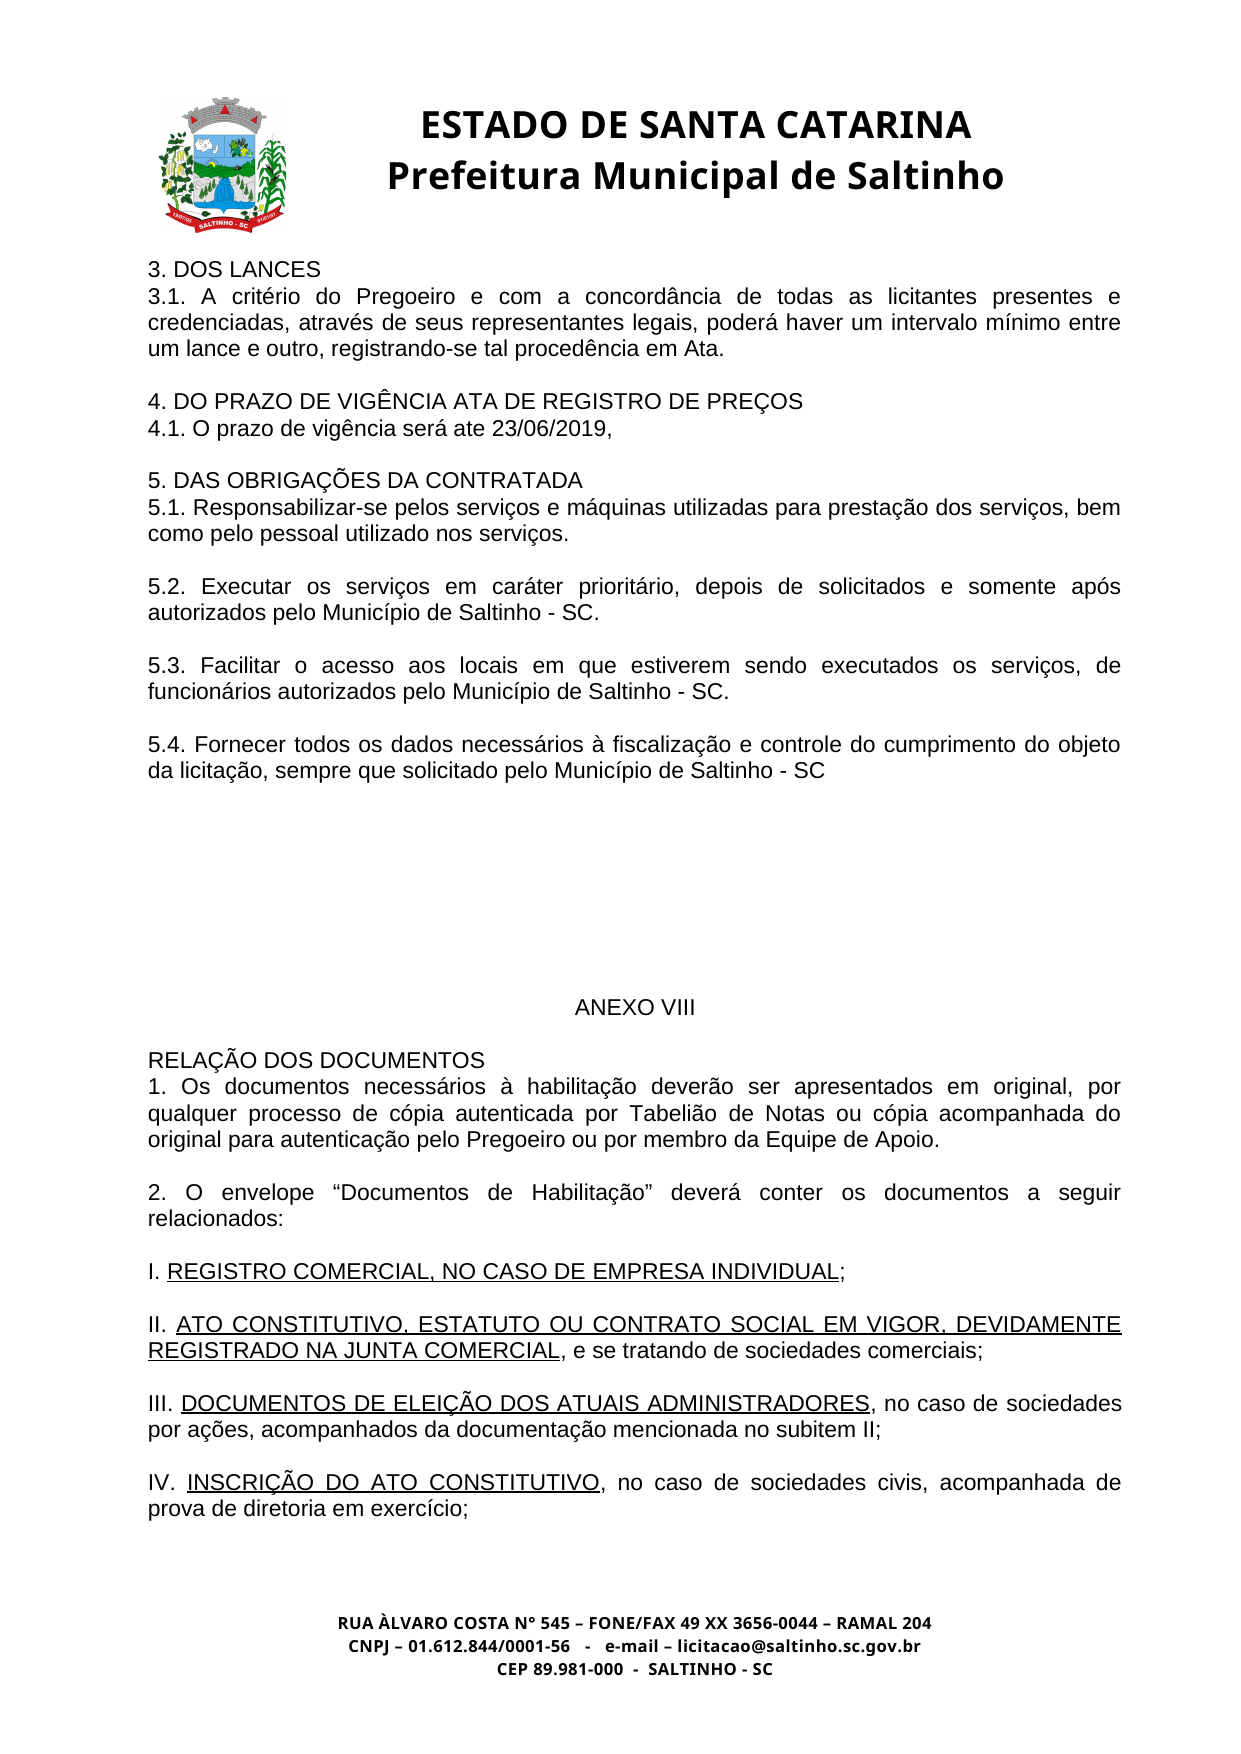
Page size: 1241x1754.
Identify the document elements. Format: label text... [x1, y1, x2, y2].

text 5.3. Facilitar o acesso aos locais em que estiverem sendo executados os serviços, de funcionários autorizados pelo Município de Saltinho - SC. [148, 652, 1122, 704]
text I. REGISTRO COMERCIAL, NO CASO DE EMPRESA INDIVIDUAL; [148, 1258, 1122, 1284]
text II. ATO CONSTITUTIVO, ESTATUTO OU CONTRATO SOCIAL EM VIGOR, DEVIDAMENTE REGISTRADO NA JUNTA COMERCIAL, e se tratando de sociedades comerciais; [148, 1311, 1122, 1363]
text RELAÇÃO DOS DOCUMENTOS [148, 1047, 1122, 1073]
text 5.1. Responsabilizar-se pelos serviços e máquinas utilizadas para prestação dos serviços, bem como pelo pessoal utilizado nos serviços. [148, 493, 1122, 546]
text III. DOCUMENTOS DE ELEIÇÃO DOS ATUAIS ADMINISTRADORES, no caso de sociedades por ações, acompanhados da documentação mencionada no subitem II; [148, 1389, 1122, 1442]
picture [158, 97, 287, 233]
text 5.2. Executar os serviços em caráter prioritário, depois de solicitados e somente após autorizados pelo Município de Saltinho - SC. [148, 573, 1122, 625]
text 4. DO PRAZO DE VIGÊNCIA ATA DE REGISTRO DE PREÇOS [148, 388, 1122, 414]
text 5. DAS OBRIGAÇÕES DA CONTRATADA [148, 467, 1122, 493]
text ANEXO VIII [148, 994, 1122, 1021]
text 5.4. Fornecer todos os dados necessários à fiscalização e controle do cumprimento do objeto da licitação, sempre que solicitado pelo Município de Saltinho - SC [148, 731, 1122, 783]
text 2. O envelope “Documentos de Habilitação” deverá conter os documentos a seguir relacionados: [148, 1179, 1122, 1231]
text 3.1. A critério do Pregoeiro e com a concordância de todas as licitantes presentes e credenciadas, através de seus representantes legais, poderá haver um intervalo mínimo entre um lance e outro, registrando-se tal procedência em Ata. [148, 283, 1122, 362]
text 4.1. O prazo de vigência será ate 23/06/2019, [148, 414, 1122, 441]
text IV. INSCRIÇÃO DO ATO CONSTITUTIVO, no caso de sociedades civis, acompanhada de prova de diretoria em exercício; [148, 1469, 1122, 1521]
text 3. DOS LANCES [148, 256, 1122, 283]
text 1. Os documentos necessários à habilitação deverão ser apresentados em original, por qualquer processo de cópia autenticada por Tabelião de Notas ou cópia acompanhada do original para autenticação pelo Pregoeiro ou por membro da Equipe de Apoio. [148, 1073, 1122, 1152]
